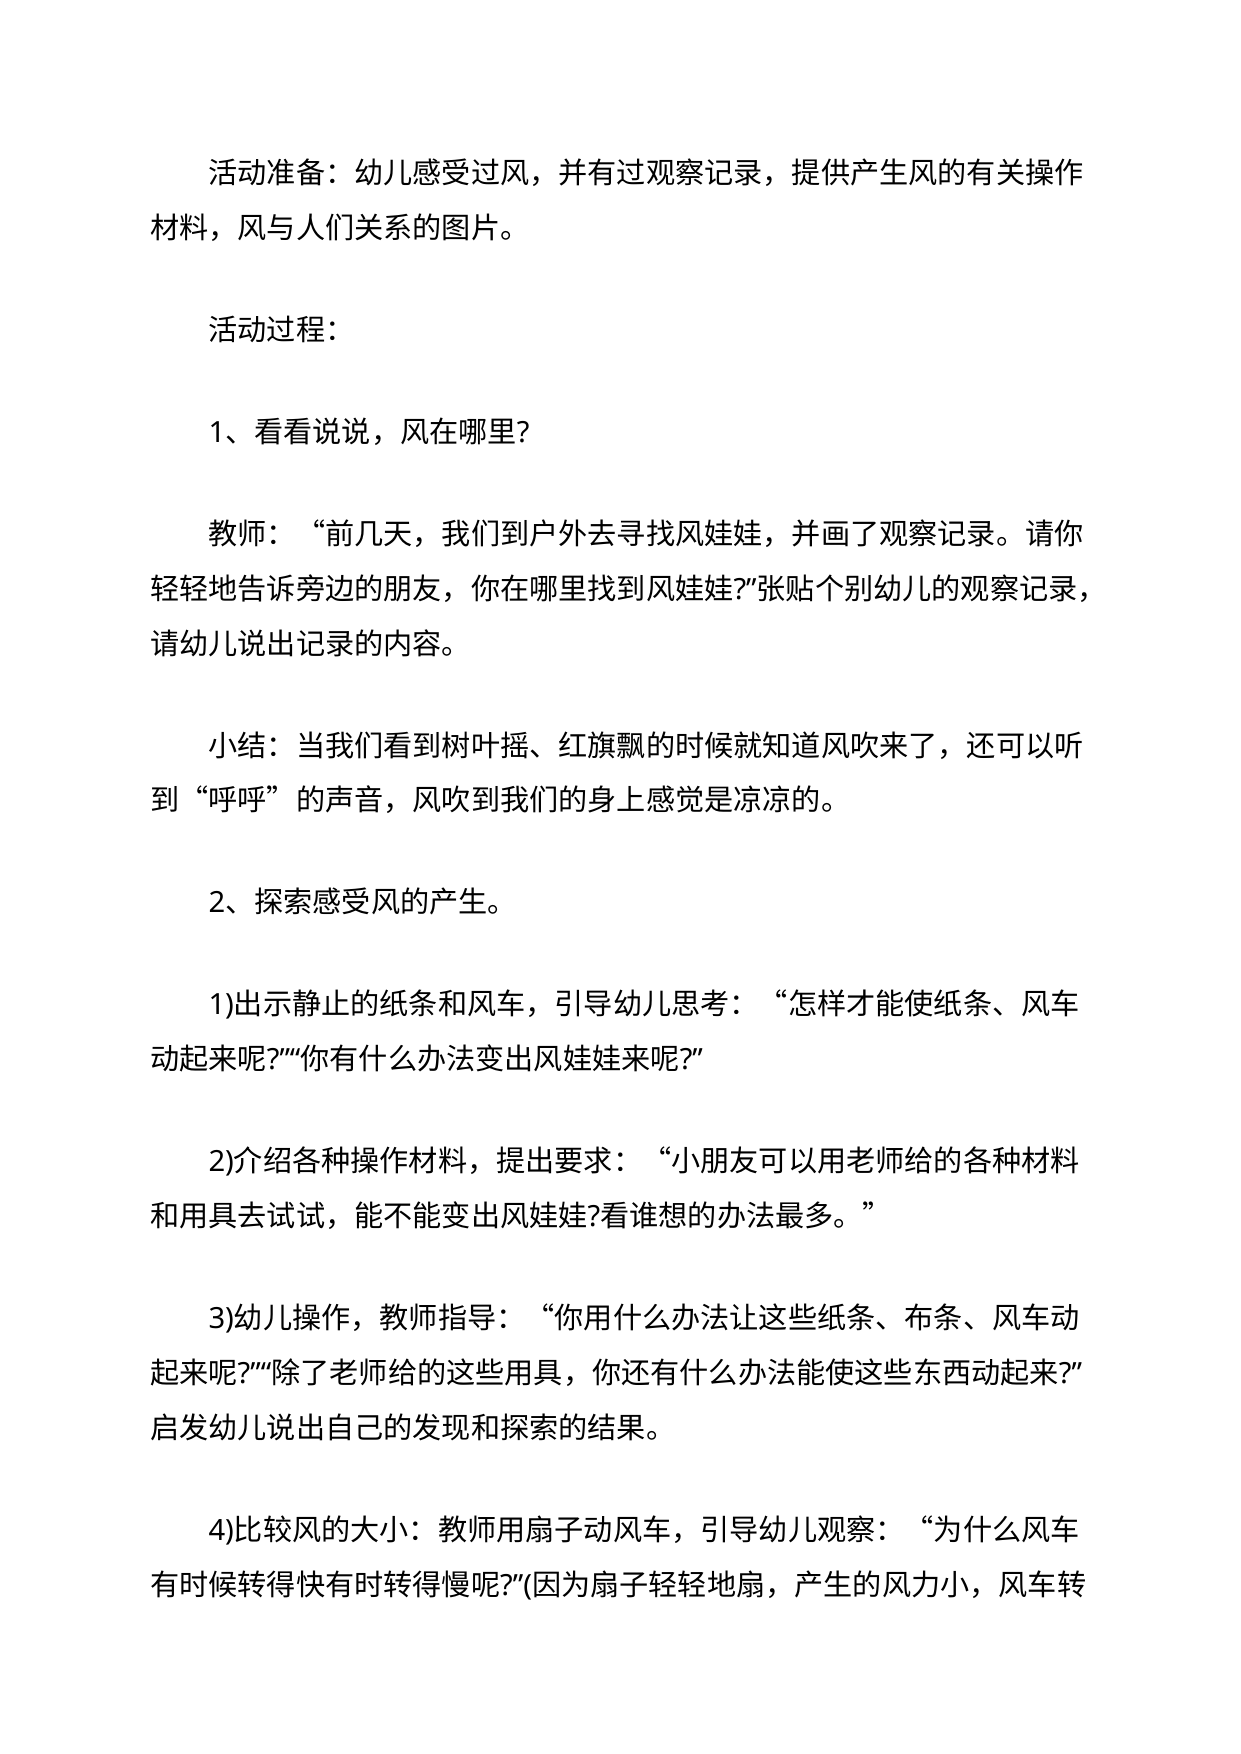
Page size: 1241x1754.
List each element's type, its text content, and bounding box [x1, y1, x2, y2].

text 小结：当我们看到树叶摇、红旗飘的时候就知道风吹来了，还可以听到“呼呼”的声音，风吹到我们的身上感觉是凉凉的。 [150, 722, 1090, 819]
text 1、看看说说，风在哪里? [150, 408, 1090, 451]
text 2、探索感受风的产生。 [150, 879, 1090, 921]
text 活动准备：幼儿感受过风，并有过观察记录，提供产生风的有关操作材料，风与人们关系的图片。 [150, 150, 1090, 247]
text 教师：“前几天，我们到户外去寻找风娃娃，并画了观察记录。请你轻轻地告诉旁边的朋友，你在哪里找到风娃娃?”张贴个别幼儿的观察记录，请幼儿说出记录的内容。 [150, 510, 1090, 663]
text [150, 1506, 1090, 1604]
text 2)介绍各种操作材料，提出要求：“小朋友可以用老师给的各种材料和用具去试试，能不能变出风娃娃?看谁想的办法最多。” [150, 1138, 1090, 1235]
text 3)幼儿操作，教师指导：“你用什么办法让这些纸条、布条、风车动起来呢?”“除了老师给的这些用具，你还有什么办法能使这些东西动起来?”启发幼儿说出自己的发现和探索的结果。 [150, 1295, 1090, 1447]
text 活动过程： [150, 307, 1090, 349]
text 1)出示静止的纸条和风车，引导幼儿思考：“怎样才能使纸条、风车动起来呢?”“你有什么办法变出风娃娃来呢?” [150, 981, 1090, 1078]
